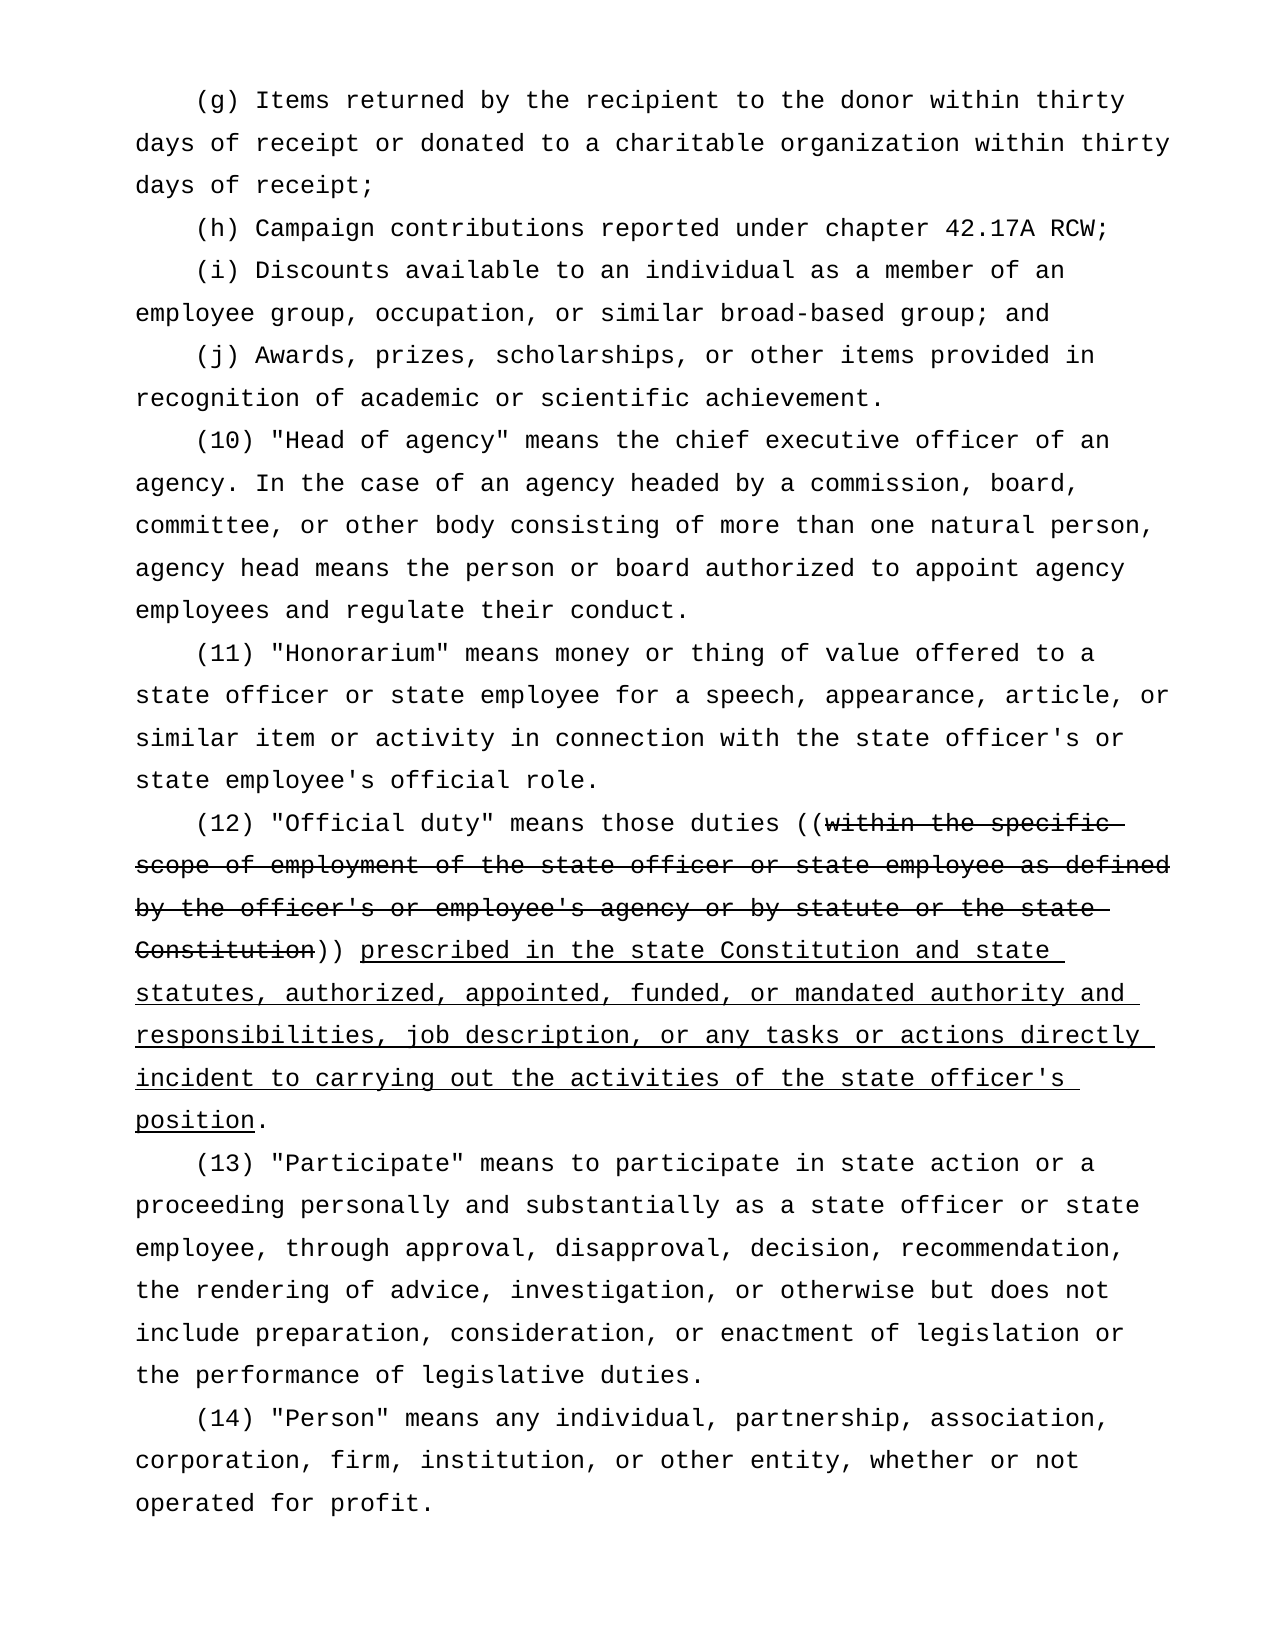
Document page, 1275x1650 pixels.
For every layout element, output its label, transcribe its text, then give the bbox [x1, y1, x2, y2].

text (12) "Official duty" means those duties ((within the specific scope of employment of the state officer or state employee as defined by the officer's or employee's agency or by statute or the state Constitution)) prescribed in the state Constitution and state statutes, authorized, appointed, funded, or mandated authority and responsibilities, job description, or any tasks or actions directly incident to carrying out the activities of the state officer's position. [135, 797, 1170, 866]
text (h) Campaign contributions reported under chapter 42.17A RCW; [135, 202, 1170, 245]
text (i) Discounts available to an individual as a member of an employee group, occupation, or similar broad-based group; and [135, 245, 1170, 330]
text (14) "Person" means any individual, partnership, association, corporation, firm, institution, or other entity, whether or not operated for profit. [135, 1392, 1170, 1520]
text (10) "Head of agency" means the chief executive officer of an agency. In the case of an agency headed by a commission, board, committee, or other body consisting of more than one natural person, agency head means the person or board authorized to appoint agency employees and regulate their conduct. [135, 415, 1170, 627]
text (11) "Honorarium" means money or thing of value offered to a state officer or state employee for a speech, appearance, article, or similar item or activity in connection with the state officer's or state employee's official role. [135, 627, 1170, 797]
text (g) Items returned by the recipient to the donor within thirty days of receipt or donated to a charitable organization within thirty days of receipt; [135, 75, 1170, 202]
text (12) "Official duty" means those duties ((within the specific scope of employment of the state officer or state employee as defined by the officer's or employee's agency or by statute or the state Constitution)) prescribed in the state Constitution and state statutes, authorized, appointed, funded, or mandated authority and responsibilities, job description, or any tasks or actions directly incident to carrying out the activities of the state officer's position. [135, 868, 1170, 1137]
text (j) Awards, prizes, scholarships, or other items provided in recognition of academic or scientific achievement. [135, 330, 1170, 415]
text (13) "Participate" means to participate in state action or a proceeding personally and substantially as a state officer or state employee, through approval, disapproval, decision, recommendation, the rendering of advice, investigation, or otherwise but does not include preparation, consideration, or enactment of legislation or the performance of legislative duties. [135, 1137, 1170, 1392]
